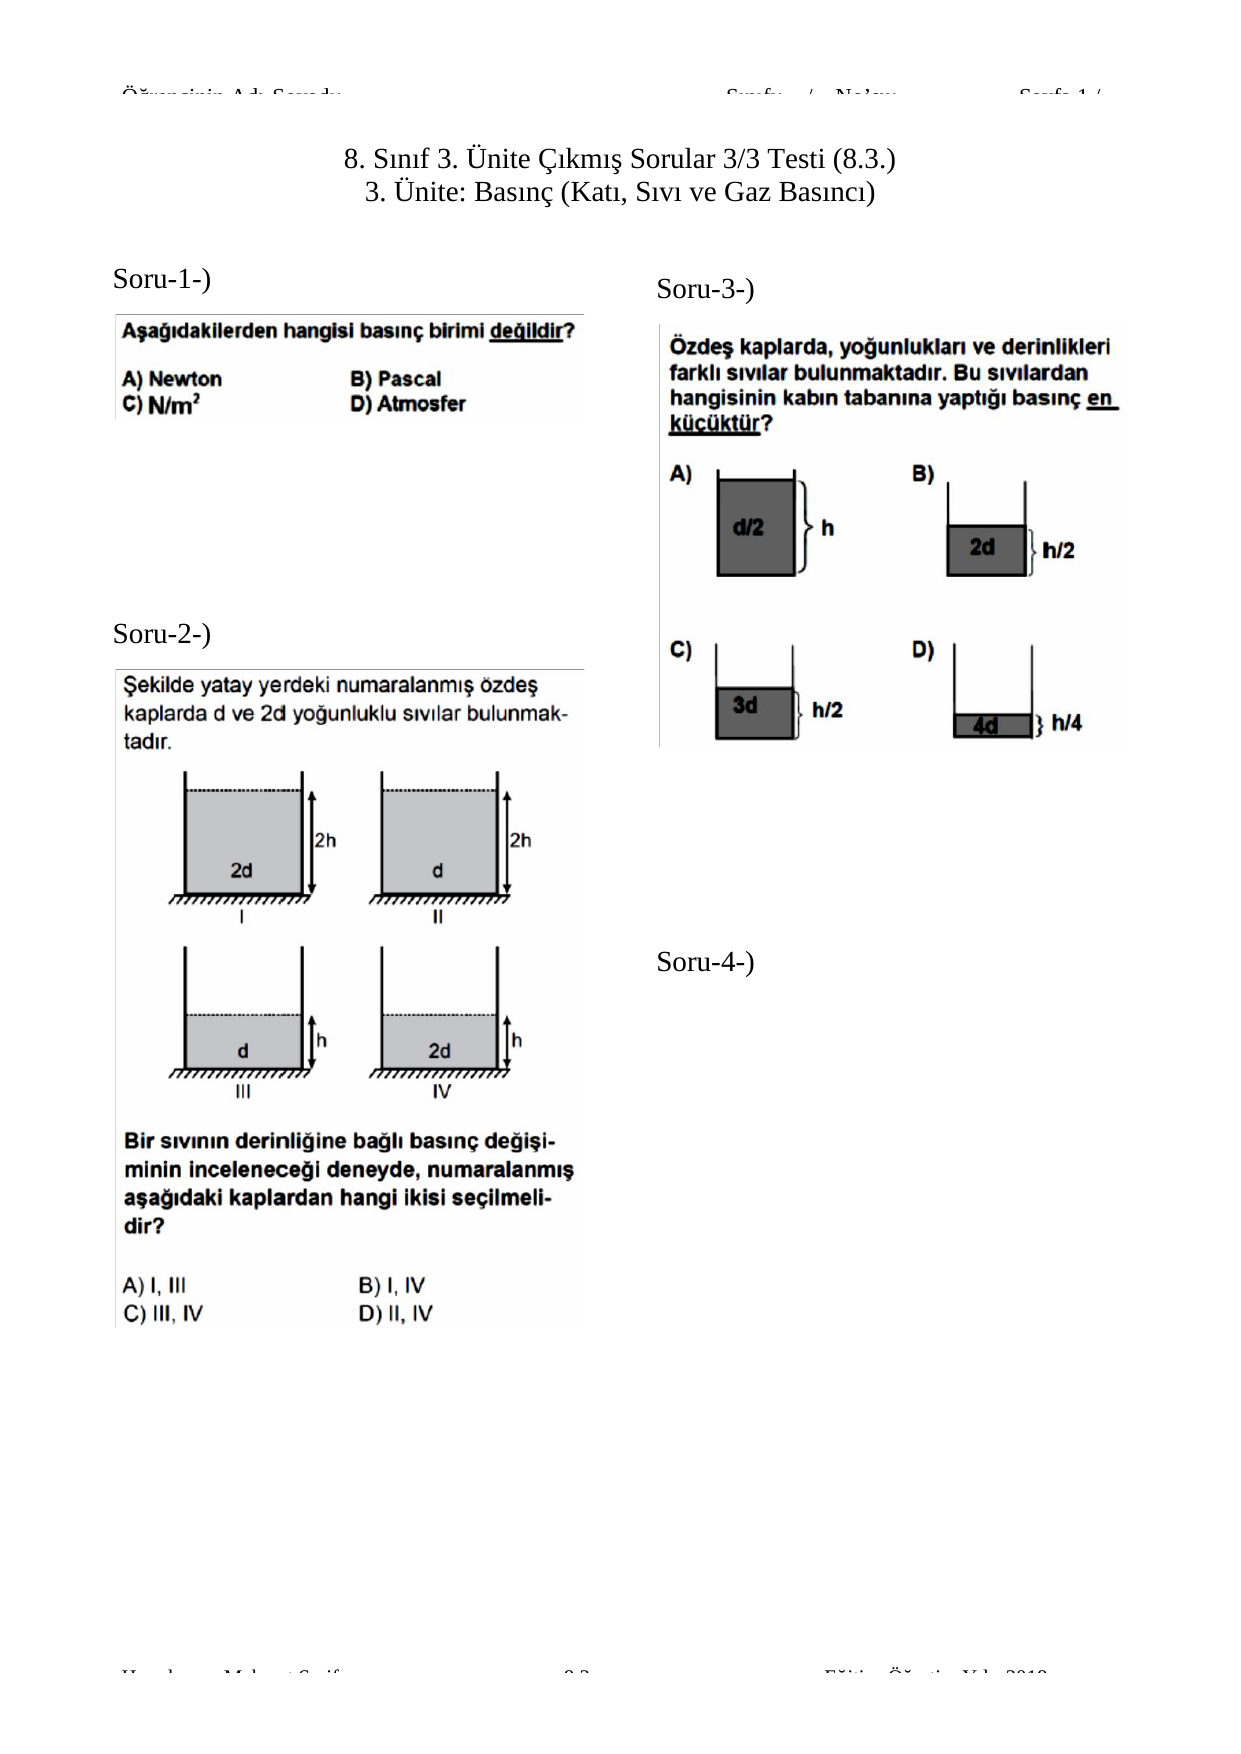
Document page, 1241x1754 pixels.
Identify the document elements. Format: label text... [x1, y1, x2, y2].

picture [659, 324, 1128, 747]
text 8. Sınıf 3. Ünite Çıkmış Sorular 3/3 Testi (8.3.) [344, 141, 1140, 174]
text 3. Ünite: Basınç (Katı, Sıvı ve Gaz Basıncı) [364, 174, 1140, 208]
text Soru-2-) [112, 616, 584, 649]
picture [115, 314, 585, 419]
text Soru-1-) [112, 262, 584, 295]
picture [115, 669, 585, 1328]
text Soru-3-) [656, 271, 1140, 304]
text Soru-4-) [656, 944, 1140, 978]
